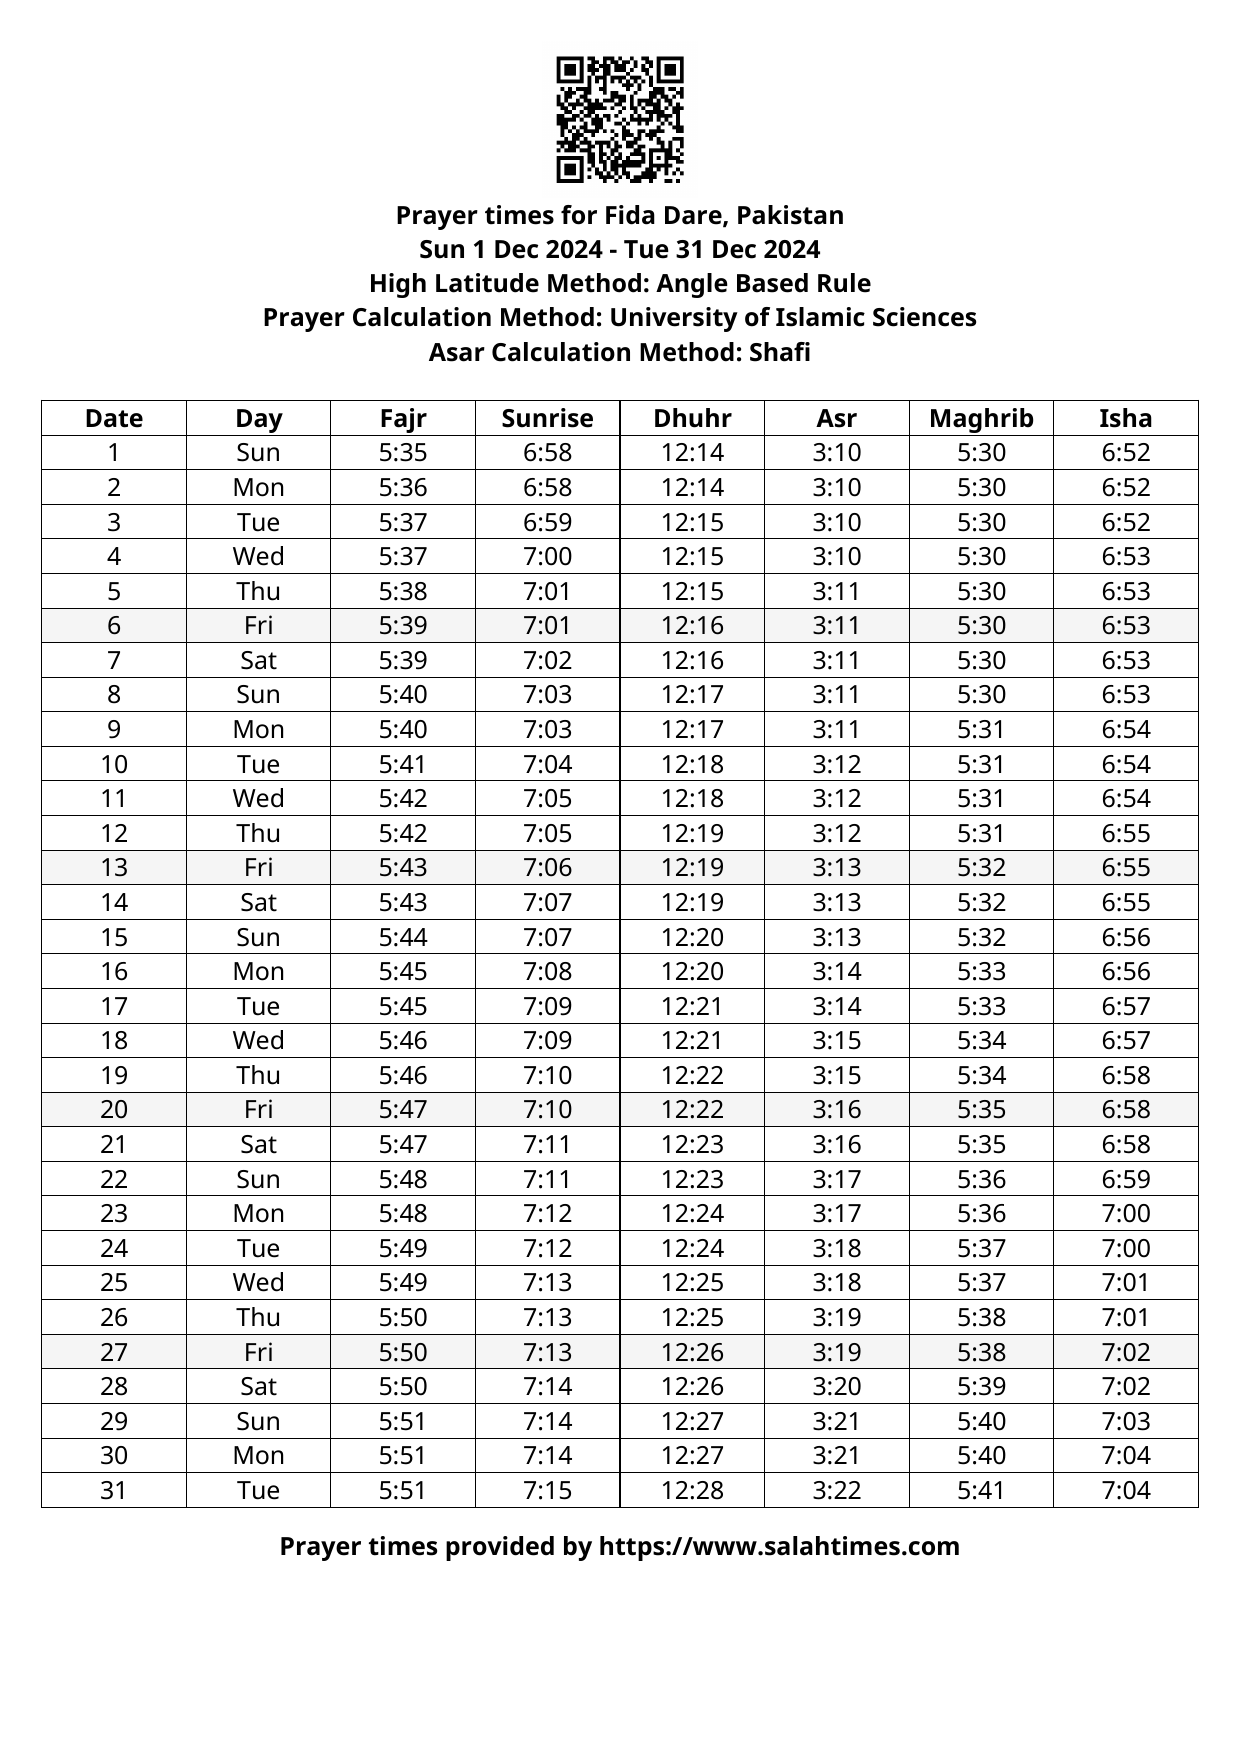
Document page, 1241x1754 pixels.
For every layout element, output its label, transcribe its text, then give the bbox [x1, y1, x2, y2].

table_cell 7:02 [1054, 1369, 1198, 1403]
table_cell 3:12 [765, 816, 909, 849]
table_cell 7:10 [476, 1093, 619, 1126]
table_cell 3 [42, 505, 186, 538]
table_cell 5:47 [331, 1093, 475, 1126]
table_cell 11 [42, 781, 186, 815]
table_cell 21 [42, 1127, 186, 1161]
table_cell 12:28 [621, 1473, 764, 1507]
table_cell 7:04 [1054, 1439, 1198, 1472]
table_cell 3:21 [765, 1439, 909, 1472]
table_cell Tue [187, 1231, 330, 1264]
table_cell 5:51 [331, 1473, 475, 1507]
table_cell 7:01 [1054, 1300, 1198, 1334]
table_cell 5:30 [910, 436, 1053, 469]
table_cell 5:37 [331, 539, 475, 573]
table_cell 3:11 [765, 643, 909, 677]
table_cell 28 [42, 1369, 186, 1403]
table_cell 12:27 [621, 1439, 764, 1472]
table_cell 6:53 [1054, 609, 1198, 642]
table_cell Sat [187, 885, 330, 919]
table_cell 12:15 [621, 505, 764, 538]
table_cell 3:20 [765, 1369, 909, 1403]
table_cell 12:21 [621, 1024, 764, 1057]
table_cell Thu [187, 1058, 330, 1092]
table_cell 7:01 [1054, 1266, 1198, 1299]
table_cell 3:11 [765, 678, 909, 711]
table_cell 5:42 [331, 781, 475, 815]
table_cell 5:45 [331, 989, 475, 1022]
table_cell 3:15 [765, 1058, 909, 1092]
table_header Day [187, 401, 330, 434]
table_cell 7:05 [476, 781, 619, 815]
table_cell Fri [187, 1335, 330, 1368]
table_cell Wed [187, 1266, 330, 1299]
table_cell 7:00 [1054, 1231, 1198, 1264]
table_cell Sun [187, 1404, 330, 1437]
table_cell 5:35 [331, 436, 475, 469]
table_cell Mon [187, 470, 330, 504]
table_cell Sun [187, 920, 330, 953]
table_cell 5:46 [331, 1024, 475, 1057]
table_cell Mon [187, 712, 330, 746]
table_cell 1 [42, 436, 186, 469]
table_cell 6:52 [1054, 505, 1198, 538]
table_cell 6:54 [1054, 747, 1198, 780]
table_cell 3:11 [765, 609, 909, 642]
table_cell 5:40 [331, 712, 475, 746]
table_cell 3:15 [765, 1024, 909, 1057]
table_cell 12:19 [621, 851, 764, 884]
table_cell 5:31 [910, 712, 1053, 746]
table_cell 3:11 [765, 712, 909, 746]
table_cell 23 [42, 1196, 186, 1230]
table_cell 3:10 [765, 436, 909, 469]
table_cell 3:14 [765, 989, 909, 1022]
table_cell 5:33 [910, 954, 1053, 988]
table_cell 5:41 [331, 747, 475, 780]
table_cell 12:18 [621, 747, 764, 780]
table_cell 5:51 [331, 1439, 475, 1472]
table_cell 3:12 [765, 747, 909, 780]
table_cell 5:31 [910, 747, 1053, 780]
table_cell 7:04 [476, 747, 619, 780]
table_cell 5:30 [910, 505, 1053, 538]
table_cell 5:30 [910, 539, 1053, 573]
table_cell 6:58 [476, 470, 619, 504]
table_cell Sat [187, 1369, 330, 1403]
table_cell Sat [187, 643, 330, 677]
table_cell 6:57 [1054, 1024, 1198, 1057]
table_cell 7:05 [476, 816, 619, 849]
table_cell 5:41 [910, 1473, 1053, 1507]
table_cell 6:53 [1054, 539, 1198, 573]
table_cell 5:36 [910, 1196, 1053, 1230]
table_cell 3:21 [765, 1404, 909, 1437]
table_cell 12:26 [621, 1335, 764, 1368]
table_cell 12:21 [621, 989, 764, 1022]
text High Latitude Method: Angle Based Rule [42, 266, 1198, 300]
table_cell 24 [42, 1231, 186, 1264]
table_cell 15 [42, 920, 186, 953]
table_cell 6:59 [476, 505, 619, 538]
table_cell 5:43 [331, 851, 475, 884]
table_cell 7:02 [476, 643, 619, 677]
table_cell 12:15 [621, 574, 764, 607]
table_cell 31 [42, 1473, 186, 1507]
table_cell 6:52 [1054, 470, 1198, 504]
text Prayer times for Fida Dare, Pakistan [42, 198, 1198, 232]
table_cell 3:14 [765, 954, 909, 988]
table_header Sunrise [476, 401, 619, 434]
table_cell 5:37 [910, 1231, 1053, 1264]
table_cell 5:40 [910, 1404, 1053, 1437]
table_cell 5:43 [331, 885, 475, 919]
table_cell 3:22 [765, 1473, 909, 1507]
table_cell 12:16 [621, 643, 764, 677]
table_cell 3:17 [765, 1162, 909, 1195]
table_cell 5:31 [910, 781, 1053, 815]
table_cell 13 [42, 851, 186, 884]
table_cell 3:18 [765, 1266, 909, 1299]
table_cell 12:16 [621, 609, 764, 642]
table_cell Mon [187, 1196, 330, 1230]
table_cell 7:03 [476, 712, 619, 746]
table_cell 7:10 [476, 1058, 619, 1092]
table_cell 6:58 [1054, 1058, 1198, 1092]
table_cell 5:40 [331, 678, 475, 711]
table_cell Wed [187, 539, 330, 573]
text Asar Calculation Method: Shafi [42, 334, 1198, 368]
table_cell 25 [42, 1266, 186, 1299]
table_cell 5:30 [910, 470, 1053, 504]
table_cell 6:53 [1054, 643, 1198, 677]
table_cell 3:10 [765, 505, 909, 538]
table_cell 5:50 [331, 1369, 475, 1403]
table_cell 12:23 [621, 1162, 764, 1195]
table_cell 12:15 [621, 539, 764, 573]
table_cell 5 [42, 574, 186, 607]
table_cell 6:54 [1054, 781, 1198, 815]
table_cell 7:11 [476, 1127, 619, 1161]
table_cell 10 [42, 747, 186, 780]
table_cell 7:13 [476, 1335, 619, 1368]
table_cell 3:13 [765, 920, 909, 953]
table_cell 7:13 [476, 1300, 619, 1334]
table_cell 12:14 [621, 436, 764, 469]
table_cell Fri [187, 851, 330, 884]
table_cell 3:19 [765, 1300, 909, 1334]
table_cell 5:48 [331, 1162, 475, 1195]
table_cell 12:14 [621, 470, 764, 504]
table_cell 3:17 [765, 1196, 909, 1230]
table_header Dhuhr [621, 401, 764, 434]
table_cell 12:19 [621, 816, 764, 849]
table_cell 3:18 [765, 1231, 909, 1264]
table_cell 5:46 [331, 1058, 475, 1092]
table_cell 5:33 [910, 989, 1053, 1022]
table_cell 12:25 [621, 1300, 764, 1334]
table_cell 3:10 [765, 470, 909, 504]
table_cell 6:59 [1054, 1162, 1198, 1195]
table_cell Thu [187, 574, 330, 607]
table_cell 7:09 [476, 1024, 619, 1057]
table_cell 5:34 [910, 1058, 1053, 1092]
table_cell 7:07 [476, 920, 619, 953]
table_cell 3:13 [765, 851, 909, 884]
table_cell Tue [187, 1473, 330, 1507]
table_cell 5:34 [910, 1024, 1053, 1057]
table_cell Tue [187, 747, 330, 780]
table_cell 6:57 [1054, 989, 1198, 1022]
table_cell Wed [187, 781, 330, 815]
text Prayer Calculation Method: University of Islamic Sciences [42, 300, 1198, 334]
table_cell 5:51 [331, 1404, 475, 1437]
table_cell 7:14 [476, 1439, 619, 1472]
table_cell 29 [42, 1404, 186, 1437]
text Sun 1 Dec 2024 - Tue 31 Dec 2024 [42, 232, 1198, 266]
table_cell 7 [42, 643, 186, 677]
table_cell 4 [42, 539, 186, 573]
table_cell 20 [42, 1093, 186, 1126]
table_cell 5:42 [331, 816, 475, 849]
table_cell 5:50 [331, 1335, 475, 1368]
table_cell 7:15 [476, 1473, 619, 1507]
table_cell 7:02 [1054, 1335, 1198, 1368]
table_cell 5:49 [331, 1266, 475, 1299]
table_cell 12:24 [621, 1196, 764, 1230]
table_cell 7:14 [476, 1369, 619, 1403]
table_cell 7:03 [476, 678, 619, 711]
table_cell 12:22 [621, 1093, 764, 1126]
table_cell 7:04 [1054, 1473, 1198, 1507]
table_cell 3:12 [765, 781, 909, 815]
table_cell 3:13 [765, 885, 909, 919]
table_cell 12:27 [621, 1404, 764, 1437]
table_cell 5:32 [910, 920, 1053, 953]
table_cell 5:39 [331, 643, 475, 677]
table_cell 3:11 [765, 574, 909, 607]
table_header Fajr [331, 401, 475, 434]
table_cell 5:39 [331, 609, 475, 642]
table_cell 6:55 [1054, 885, 1198, 919]
table_cell 7:06 [476, 851, 619, 884]
table_cell Mon [187, 954, 330, 988]
table_cell 3:16 [765, 1093, 909, 1126]
table_cell 6:54 [1054, 712, 1198, 746]
table_cell 5:35 [910, 1127, 1053, 1161]
table_cell 7:12 [476, 1231, 619, 1264]
table_cell 5:49 [331, 1231, 475, 1264]
table_cell 7:00 [476, 539, 619, 573]
table_cell 5:40 [910, 1439, 1053, 1472]
table_cell 6:52 [1054, 436, 1198, 469]
table_cell 12:17 [621, 678, 764, 711]
table_cell 19 [42, 1058, 186, 1092]
table_cell 30 [42, 1439, 186, 1472]
table_cell Mon [187, 1439, 330, 1472]
table_cell 12 [42, 816, 186, 849]
table_cell 7:00 [1054, 1196, 1198, 1230]
table_cell 5:47 [331, 1127, 475, 1161]
table_cell 12:25 [621, 1266, 764, 1299]
table_cell 8 [42, 678, 186, 711]
table_cell 12:20 [621, 954, 764, 988]
table_cell 5:31 [910, 816, 1053, 849]
table_cell Tue [187, 989, 330, 1022]
table_cell 6:56 [1054, 954, 1198, 988]
table_header Isha [1054, 401, 1198, 434]
table_cell 6:55 [1054, 816, 1198, 849]
table_cell 12:22 [621, 1058, 764, 1092]
table_cell 12:18 [621, 781, 764, 815]
table_cell 12:20 [621, 920, 764, 953]
table_cell 5:44 [331, 920, 475, 953]
table_cell 12:24 [621, 1231, 764, 1264]
table_cell 5:48 [331, 1196, 475, 1230]
table_cell 7:11 [476, 1162, 619, 1195]
table_cell Wed [187, 1024, 330, 1057]
table_cell 26 [42, 1300, 186, 1334]
table_cell 18 [42, 1024, 186, 1057]
table_cell 2 [42, 470, 186, 504]
table_cell 6:55 [1054, 851, 1198, 884]
table_cell 9 [42, 712, 186, 746]
table_cell 7:01 [476, 609, 619, 642]
table_cell 22 [42, 1162, 186, 1195]
picture [542, 41, 699, 198]
table_cell 5:50 [331, 1300, 475, 1334]
table_cell 12:19 [621, 885, 764, 919]
table_cell Sat [187, 1127, 330, 1161]
table_cell 3:19 [765, 1335, 909, 1368]
table_cell 5:37 [910, 1266, 1053, 1299]
table_cell 5:39 [910, 1369, 1053, 1403]
table_cell Sun [187, 678, 330, 711]
table_cell 6:56 [1054, 920, 1198, 953]
table_cell Fri [187, 609, 330, 642]
table_cell 12:23 [621, 1127, 764, 1161]
table_cell 12:26 [621, 1369, 764, 1403]
table_cell 5:30 [910, 574, 1053, 607]
table_cell 3:10 [765, 539, 909, 573]
text Prayer times provided by https://www.salahtimes.com [42, 1528, 1198, 1563]
table_cell 16 [42, 954, 186, 988]
table_cell Thu [187, 1300, 330, 1334]
table_cell Sun [187, 1162, 330, 1195]
table_cell 7:07 [476, 885, 619, 919]
table_cell 5:38 [910, 1335, 1053, 1368]
table_cell 27 [42, 1335, 186, 1368]
table_cell 7:12 [476, 1196, 619, 1230]
table_cell 7:14 [476, 1404, 619, 1437]
table_cell 7:09 [476, 989, 619, 1022]
table_cell Fri [187, 1093, 330, 1126]
table_cell 12:17 [621, 712, 764, 746]
table_cell 7:01 [476, 574, 619, 607]
table_cell Thu [187, 816, 330, 849]
table_cell 6:58 [1054, 1127, 1198, 1161]
table_cell 7:13 [476, 1266, 619, 1299]
table_cell 5:35 [910, 1093, 1053, 1126]
table_cell Tue [187, 505, 330, 538]
table_header Maghrib [910, 401, 1053, 434]
table_cell 7:03 [1054, 1404, 1198, 1437]
table_cell 5:32 [910, 885, 1053, 919]
table_cell 17 [42, 989, 186, 1022]
table_cell 5:30 [910, 643, 1053, 677]
table_cell 5:45 [331, 954, 475, 988]
table_cell 14 [42, 885, 186, 919]
table_cell 6:53 [1054, 574, 1198, 607]
table_cell 7:08 [476, 954, 619, 988]
table_header Asr [765, 401, 909, 434]
table_cell 6:53 [1054, 678, 1198, 711]
table_header Date [42, 401, 186, 434]
table_cell 5:36 [910, 1162, 1053, 1195]
table_cell 5:30 [910, 609, 1053, 642]
table_cell 6 [42, 609, 186, 642]
table_cell Sun [187, 436, 330, 469]
table_cell 5:32 [910, 851, 1053, 884]
table_cell 5:30 [910, 678, 1053, 711]
table_cell 6:58 [476, 436, 619, 469]
table_cell 6:58 [1054, 1093, 1198, 1126]
table_cell 3:16 [765, 1127, 909, 1161]
table_cell 5:36 [331, 470, 475, 504]
table_cell 5:38 [331, 574, 475, 607]
table_cell 5:38 [910, 1300, 1053, 1334]
table_cell 5:37 [331, 505, 475, 538]
